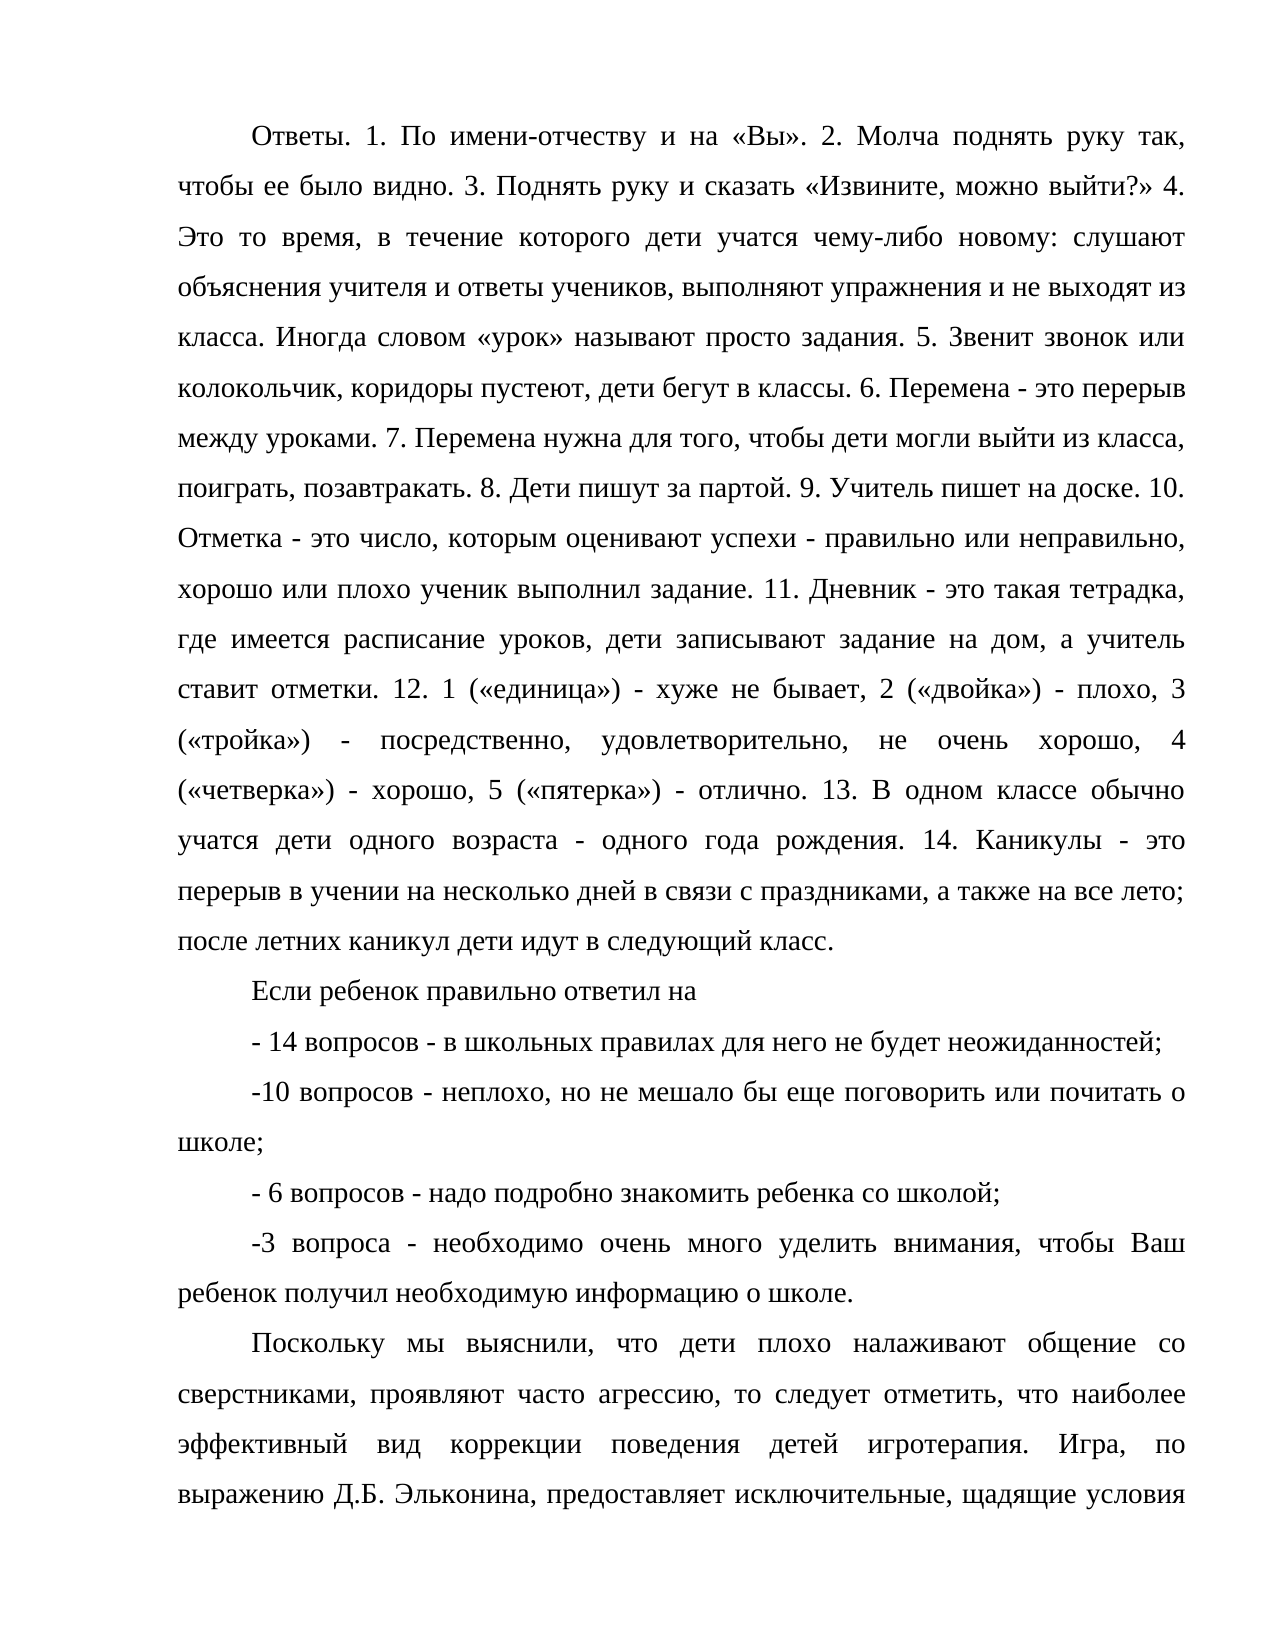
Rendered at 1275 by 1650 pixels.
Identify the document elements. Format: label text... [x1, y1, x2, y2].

text -10 вопросов - неплохо, но не мешало бы еще поговорить или почитать о школе; [177, 1074, 1186, 1158]
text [177, 1326, 1186, 1510]
text Ответы. 1. По имени-отчеству и на «Вы». 2. Молча поднять руку так, чтобы ее было видно. 3. Поднять руку и сказать «Извините, можно выйти?» 4. Это то время, в течение которого дети учатся чему-либо новому: слушают объяснения учителя и ответы учеников, выполняют упражнения и не выходят из класса. Иногда словом «урок» называют просто задания. 5. Звенит звонок или колокольчик, коридоры пустеют, дети бегут в классы. 6. Перемена - это перерыв между уроками. 7. Перемена нужна для того, чтобы дети могли выйти из класса, поиграть, позавтракать. 8. Дети пишут за партой. 9. Учитель пишет на доске. 10. Отметка - это число, которым оценивают успехи - правильно или неправильно, хорошо или плохо ученик выполнил задание. 11. Дневник - это такая тетрадка, где имеется расписание уроков, дети записывают задание на дом, а учитель ставит отметки. 12. 1 («единица») - хуже не бывает, 2 («двойка») - плохо, 3 («тройка») - посредственно, удовлетворительно, не очень хорошо, 4 («четверка») - хорошо, 5 («пятерка») - отлично. 13. В одном классе обычно учатся дети одного возраста - одного года рождения. 14. Каникулы - это перерыв в учении на несколько дней в связи с праздниками, а также на все лето; после летних каникул дети идут в следующий класс. [177, 118, 1186, 957]
text - 14 вопросов - в школьных правилах для него не будет неожиданностей; [177, 1024, 1186, 1057]
text -3 вопроса - необходимо очень много уделить внимания, чтобы Ваш ребенок получил необходимую информацию о школе. [177, 1225, 1186, 1309]
text - 6 вопросов - надо подробно знакомить ребенка со школой; [177, 1175, 1186, 1208]
text Если ребенок правильно ответил на [177, 973, 1186, 1007]
